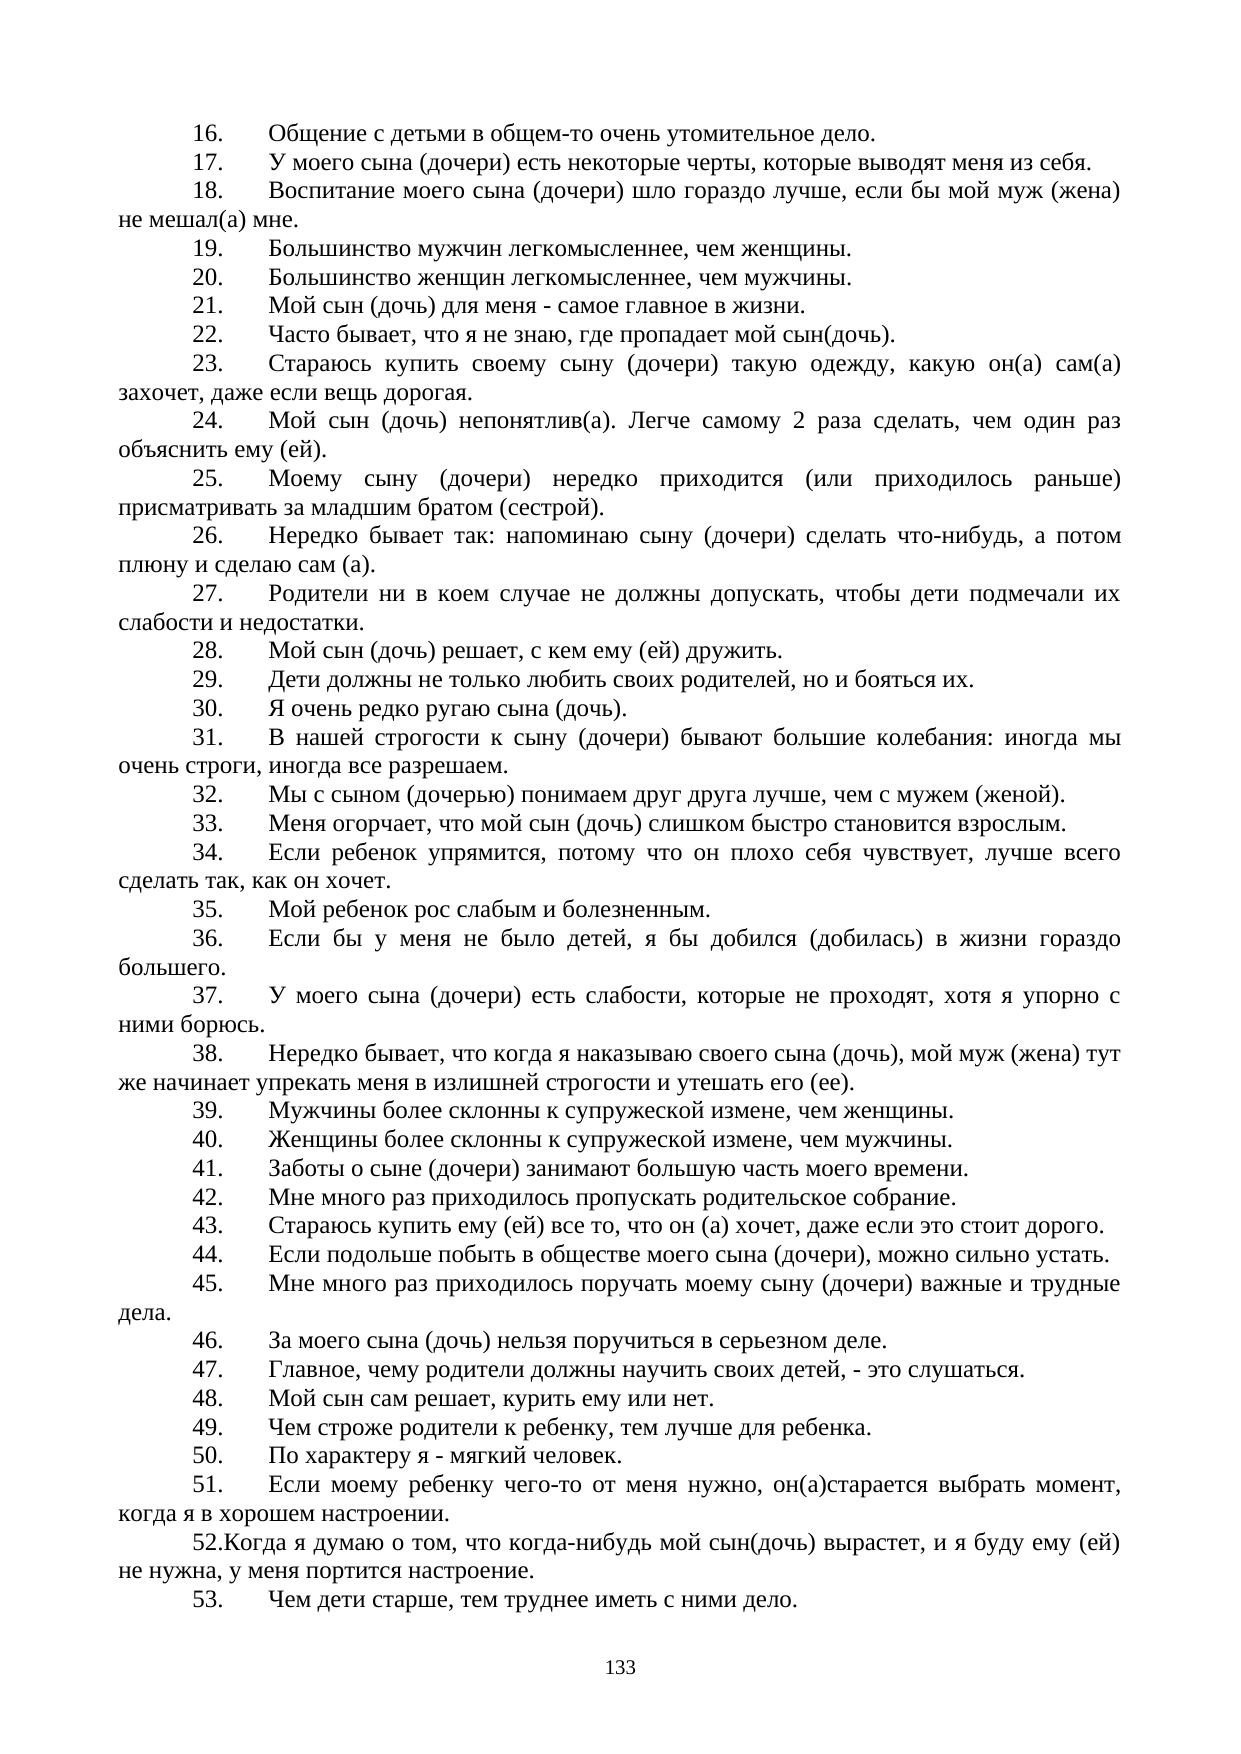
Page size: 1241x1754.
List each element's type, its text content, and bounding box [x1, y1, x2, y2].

list Нередко бывает, что когда я наказываю своего сына (дочь), мой муж (жена) тут же начинает упрекать меня в излишней строгости и утешать его (ее). [118, 1038, 1122, 1096]
list Стараюсь купить ему (ей) все то, что он (а) хочет, даже если это стоит дорого. [118, 1211, 1122, 1239]
list Мой ребенок рос слабым и болезненным. [118, 894, 1122, 923]
list Дети должны не только любить своих родителей, но и бояться их. [118, 664, 1122, 693]
list Большинство мужчин легкомысленнее, чем женщины. [118, 233, 1122, 262]
list По характеру я - мягкий человек. [118, 1441, 1122, 1469]
list Мой сын сам решает, курить ему или нет. [118, 1383, 1122, 1412]
list Чем дети старше, тем труднее иметь с ними дело. [118, 1584, 1122, 1613]
list За моего сына (дочь) нельзя поручиться в серьезном деле. [118, 1326, 1122, 1354]
list Мне много раз приходилось поручать моему сыну (дочери) важные и трудные дела. [118, 1268, 1122, 1326]
list Мы с сыном (дочерью) понимаем друг друга лучше, чем с мужем (женой). [118, 779, 1122, 808]
list Мужчины более склонны к супружеской измене, чем женщины. [118, 1096, 1122, 1124]
list Женщины более склонны к супружеской измене, чем мужчины. [118, 1124, 1122, 1153]
list Общение с детьми в общем-то очень утомительное дело. [118, 118, 1122, 147]
list Мой сын (дочь) для меня - самое главное в жизни. [118, 291, 1122, 319]
list Если бы у меня не было детей, я бы добился (добилась) в жизни гораздо большего. [118, 923, 1122, 981]
list В нашей строгости к сыну (дочери) бывают большие колебания: иногда мы очень строги, иногда все разрешаем. [118, 722, 1122, 779]
list Моему сыну (дочери) нередко приходится (или приходилось раньше) присматривать за младшим братом (сестрой). [118, 463, 1122, 521]
list Родители ни в коем случае не должны допускать, чтобы дети подмечали их слабости и недостатки. [118, 578, 1122, 636]
list Главное, чему родители должны научить своих детей, - это слушаться. [118, 1354, 1122, 1383]
list Нередко бывает так: напоминаю сыну (дочери) сделать что-нибудь, а потом плюну и сделаю сам (а). [118, 521, 1122, 578]
list У моего сына (дочери) есть некоторые черты, которые выводят меня из себя. [118, 147, 1122, 176]
list Воспитание моего сына (дочери) шло гораздо лучше, если бы мой муж (жена) не мешал(а) мне. [118, 176, 1122, 233]
list Если моему ребенку чего-то от меня нужно, он(а)старается выбрать момент, когда я в хорошем настроении. [118, 1469, 1122, 1527]
list Мне много раз приходилось пропускать родительское собрание. [118, 1182, 1122, 1211]
list Мой сын (дочь) непонятлив(а). Легче самому 2 раза сделать, чем один раз объяснить ему (ей). [118, 406, 1122, 463]
text 52.Когда я думаю о том, что когда-нибудь мой сын(дочь) вырастет, и я буду ему (ей) не нужна, у меня портится настроение. [118, 1527, 1122, 1584]
list Часто бывает, что я не знаю, где пропадает мой сын(дочь). [118, 319, 1122, 348]
list Стараюсь купить своему сыну (дочери) такую одежду, какую он(а) сам(а) захочет, даже если вещь дорогая. [118, 348, 1122, 406]
list У моего сына (дочери) есть слабости, которые не проходят, хотя я упорно с ними борюсь. [118, 981, 1122, 1038]
list Большинство женщин легкомысленнее, чем мужчины. [118, 262, 1122, 291]
list Если ребенок упрямится, потому что он плохо себя чувствует, лучше всего сделать так, как он хочет. [118, 837, 1122, 894]
list Если подольше побыть в обществе моего сына (дочери), можно сильно устать. [118, 1239, 1122, 1268]
list Заботы о сыне (дочери) занимают большую часть моего времени. [118, 1153, 1122, 1182]
list Чем строже родители к ребенку, тем лучше для ребенка. [118, 1412, 1122, 1441]
list Меня огорчает, что мой сын (дочь) слишком быстро становится взрослым. [118, 808, 1122, 837]
list Я очень редко ругаю сына (дочь). [118, 693, 1122, 722]
list Мой сын (дочь) решает, с кем ему (ей) дружить. [118, 636, 1122, 664]
